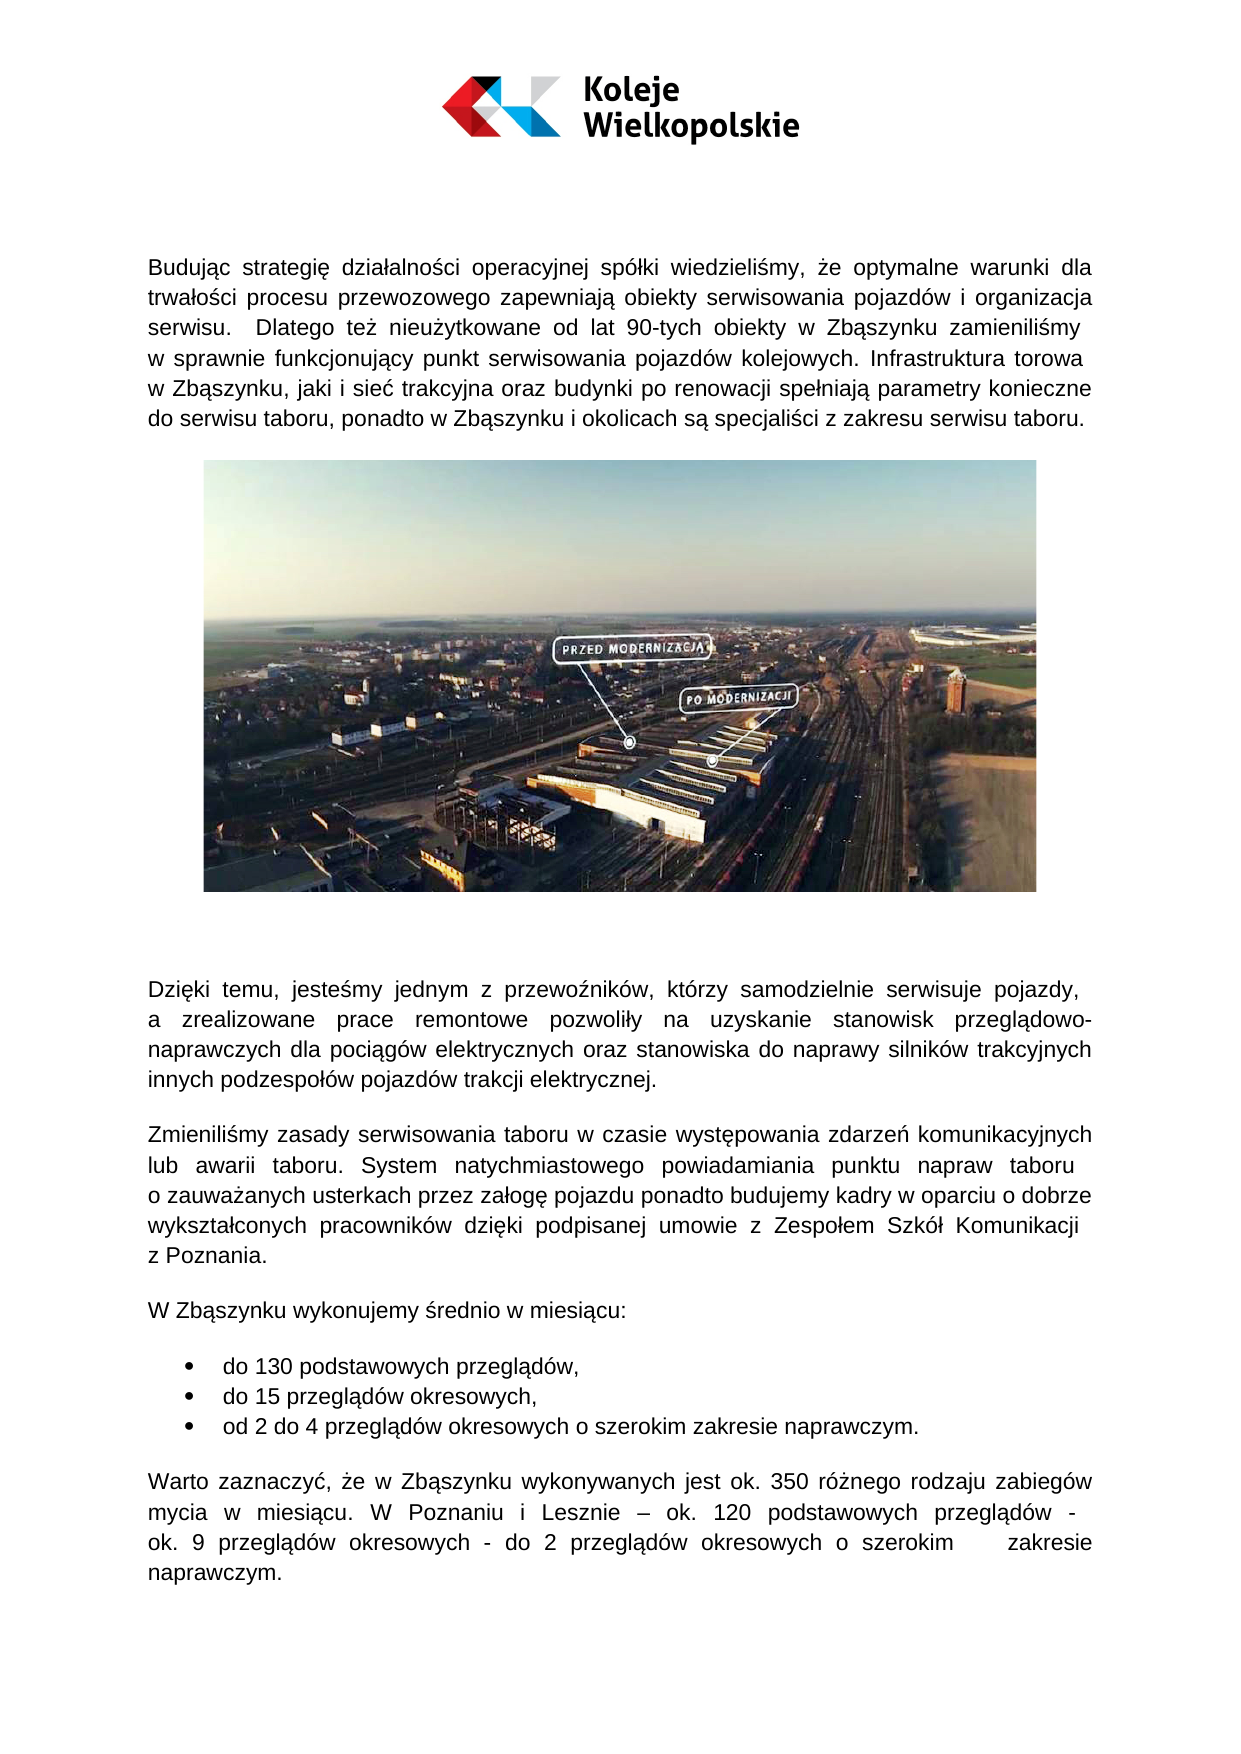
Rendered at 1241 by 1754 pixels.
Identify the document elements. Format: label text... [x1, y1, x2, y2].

picture [438, 73, 802, 146]
text Dzięki temu, jesteśmy jednym z przewoźników, którzy samodzielnie serwisuje pojazdy, a zrealizowane prace remontowe pozwoliły na uzyskanie stanowisk przeglądowo-naprawczych dla pociągów elektrycznych oraz stanowiska do naprawy silników trakcyjnych innych podzespołów pojazdów trakcji elektrycznej. [148, 976, 1093, 1092]
list do 130 podstawowych przeglądów, [185, 1353, 1093, 1379]
list od 2 do 4 przeglądów okresowych o szerokim zakresie naprawczym. [185, 1413, 1093, 1439]
list do 15 przeglądów okresowych, [185, 1383, 1093, 1409]
text Budując strategię działalności operacyjnej spółki wiedzieliśmy, że optymalne warunki dla trwałości procesu przewozowego zapewniają obiekty serwisowania pojazdów i organizacja serwisu. Dlatego też nieużytkowane od lat 90-tych obiekty w Zbąszynku zamieniliśmy w sprawnie funkcjonujący punkt serwisowania pojazdów kolejowych. Infrastruktura torowa w Zbąszynku, jaki i sieć trakcyjna oraz budynki po renowacji spełniają parametry konieczne do serwisu taboru, ponadto w Zbąszynku i okolicach są specjaliści z zakresu serwisu taboru. [148, 254, 1093, 431]
text W Zbąszynku wykonujemy średnio w miesiącu: [148, 1297, 1093, 1324]
text Warto zaznaczyć, że w Zbąszynku wykonywanych jest ok. 350 różnego rodzaju zabiegów mycia w miesiącu. W Poznaniu i Lesznie – ok. 120 podstawowych przeglądów - ok. 9 przeglądów okresowych - do 2 przeglądów okresowych o szerokim zakresie naprawczym. [148, 1468, 1093, 1585]
text Zmieniliśmy zasady serwisowania taboru w czasie występowania zdarzeń komunikacyjnych lub awarii taboru. System natychmiastowego powiadamiania punktu napraw taboru o zauważanych usterkach przez załogę pojazdu ponadto budujemy kadry w oparciu o dobrze wykształconych pracowników dzięki podpisanej umowie z Zespołem Szkół Komunikacji z Poznania. [148, 1121, 1093, 1268]
picture [203, 460, 1037, 892]
